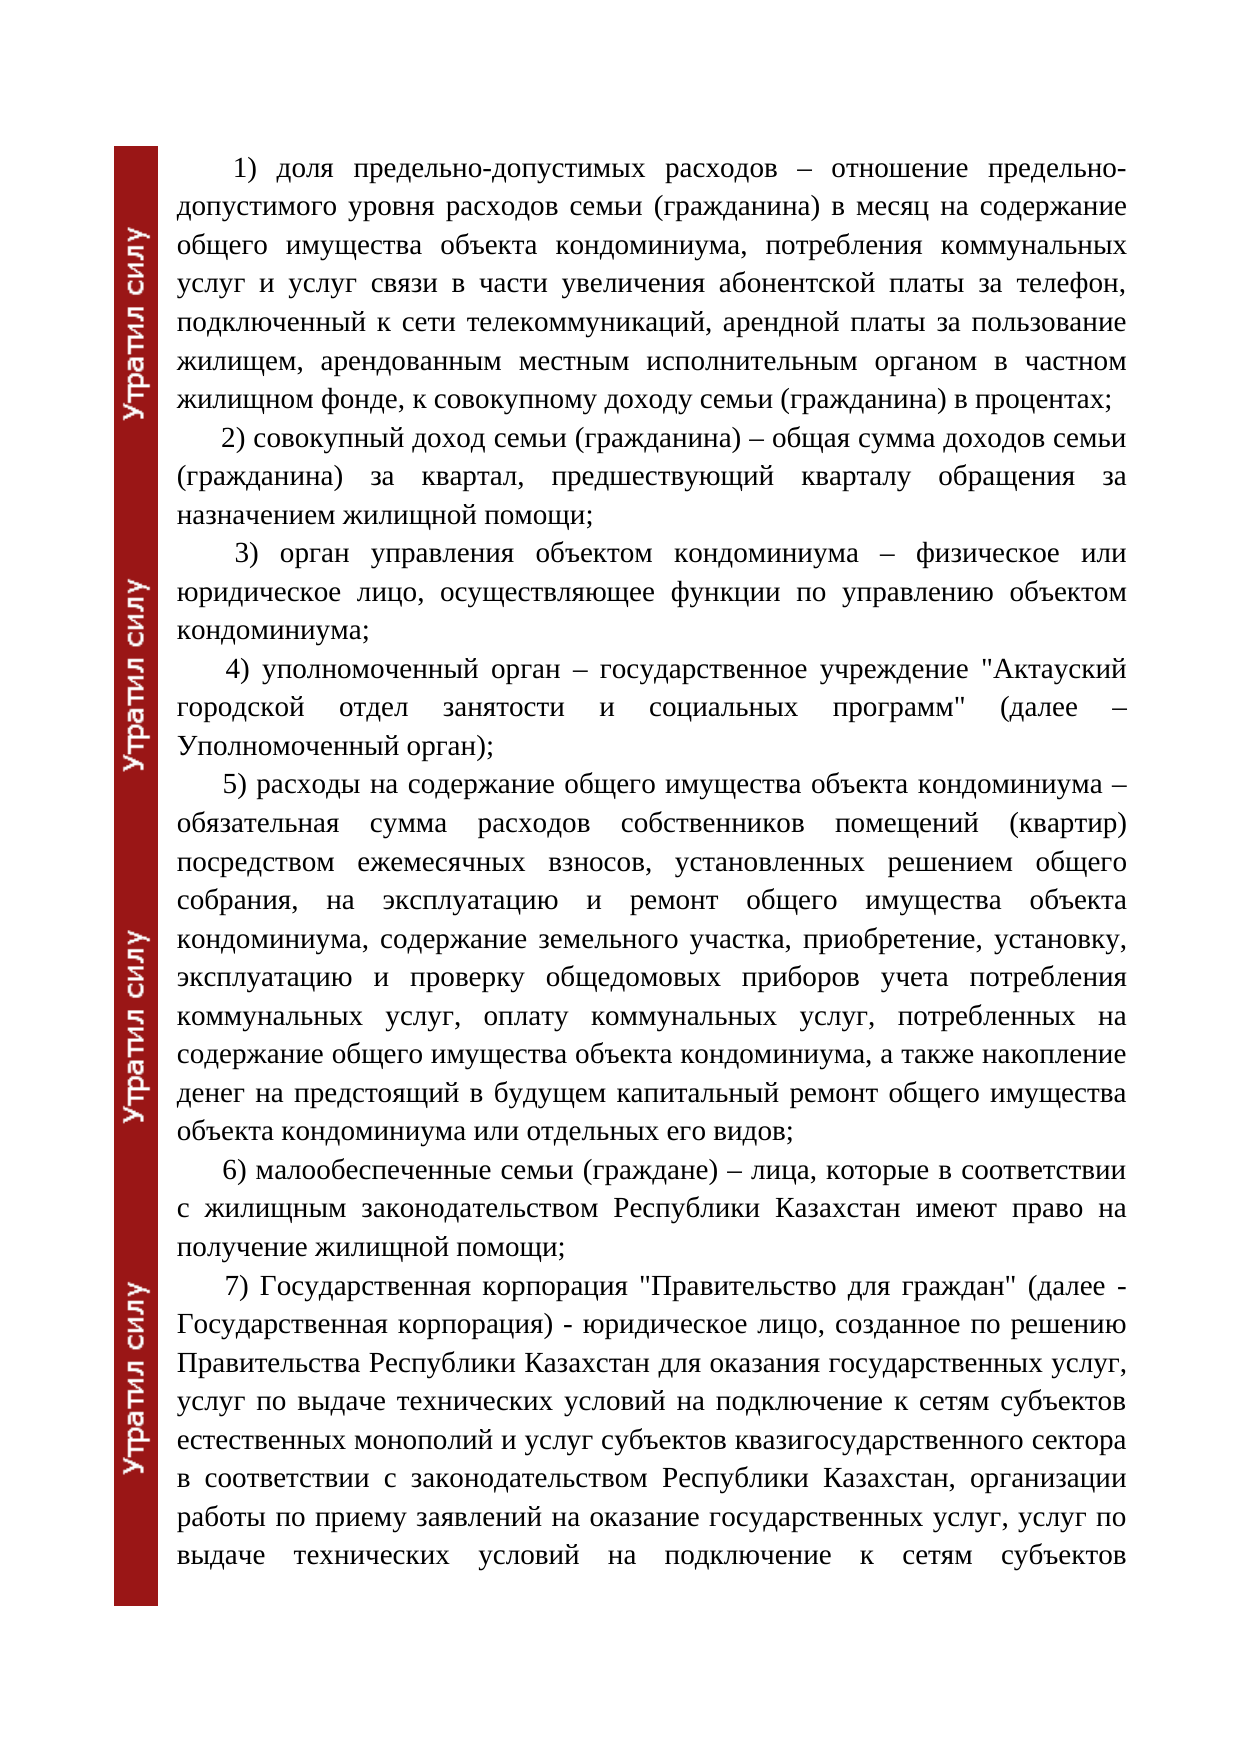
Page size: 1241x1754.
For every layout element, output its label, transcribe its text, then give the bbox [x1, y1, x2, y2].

text 4) уполномоченный орган – государственное учреждение "Актауский городской отдел занятости и социальных программ" (далее – Уполномоченный орган); [112, 651, 1128, 762]
text 5) расходы на содержание общего имущества объекта кондоминиума – обязательная сумма расходов собственников помещений (квартир) посредством ежемесячных взносов, установленных решением общего собрания, на эксплуатацию и ремонт общего имущества объекта кондоминиума, содержание земельного участка, приобретение, установку, эксплуатацию и проверку общедомовых приборов учета потребления коммунальных услуг, оплату коммунальных услуг, потребленных на содержание общего имущества объекта кондоминиума, а также накопление денег на предстоящий в будущем капитальный ремонт общего имущества объекта кондоминиума или отдельных его видов; [112, 767, 1128, 1147]
picture [114, 762, 158, 767]
text 6) малообеспеченные семьи (граждане) – лица, которые в соответствии с жилищным законодательством Республики Казахстан имеют право на получение жилищной помощи; [112, 1152, 1128, 1263]
picture [114, 1147, 158, 1152]
picture [114, 530, 158, 535]
picture [114, 415, 158, 420]
picture [114, 1263, 158, 1268]
text 3) орган управления объектом кондоминиума – физическое или юридическое лицо, осуществляющее функции по управлению объектом кондоминиума; [112, 535, 1128, 646]
text 1) доля предельно-допустимых расходов – отношение предельно-допустимого уровня расходов семьи (гражданина) в месяц на содержание общего имущества объекта кондоминиума, потребления коммунальных услуг и услуг связи в части увеличения абонентской платы за телефон, подключенный к сети телекоммуникаций, арендной платы за пользование жилищем, арендованным местным исполнительным органом в частном жилищном фонде, к совокупному доходу семьи (гражданина) в процентах; [112, 150, 1128, 415]
picture [114, 646, 158, 651]
text 2) совокупный доход семьи (гражданина) – общая сумма доходов семьи (гражданина) за квартал, предшествующий кварталу обращения за назначением жилищной помощи; [112, 420, 1128, 530]
picture [114, 146, 158, 150]
picture [114, 1571, 158, 1606]
